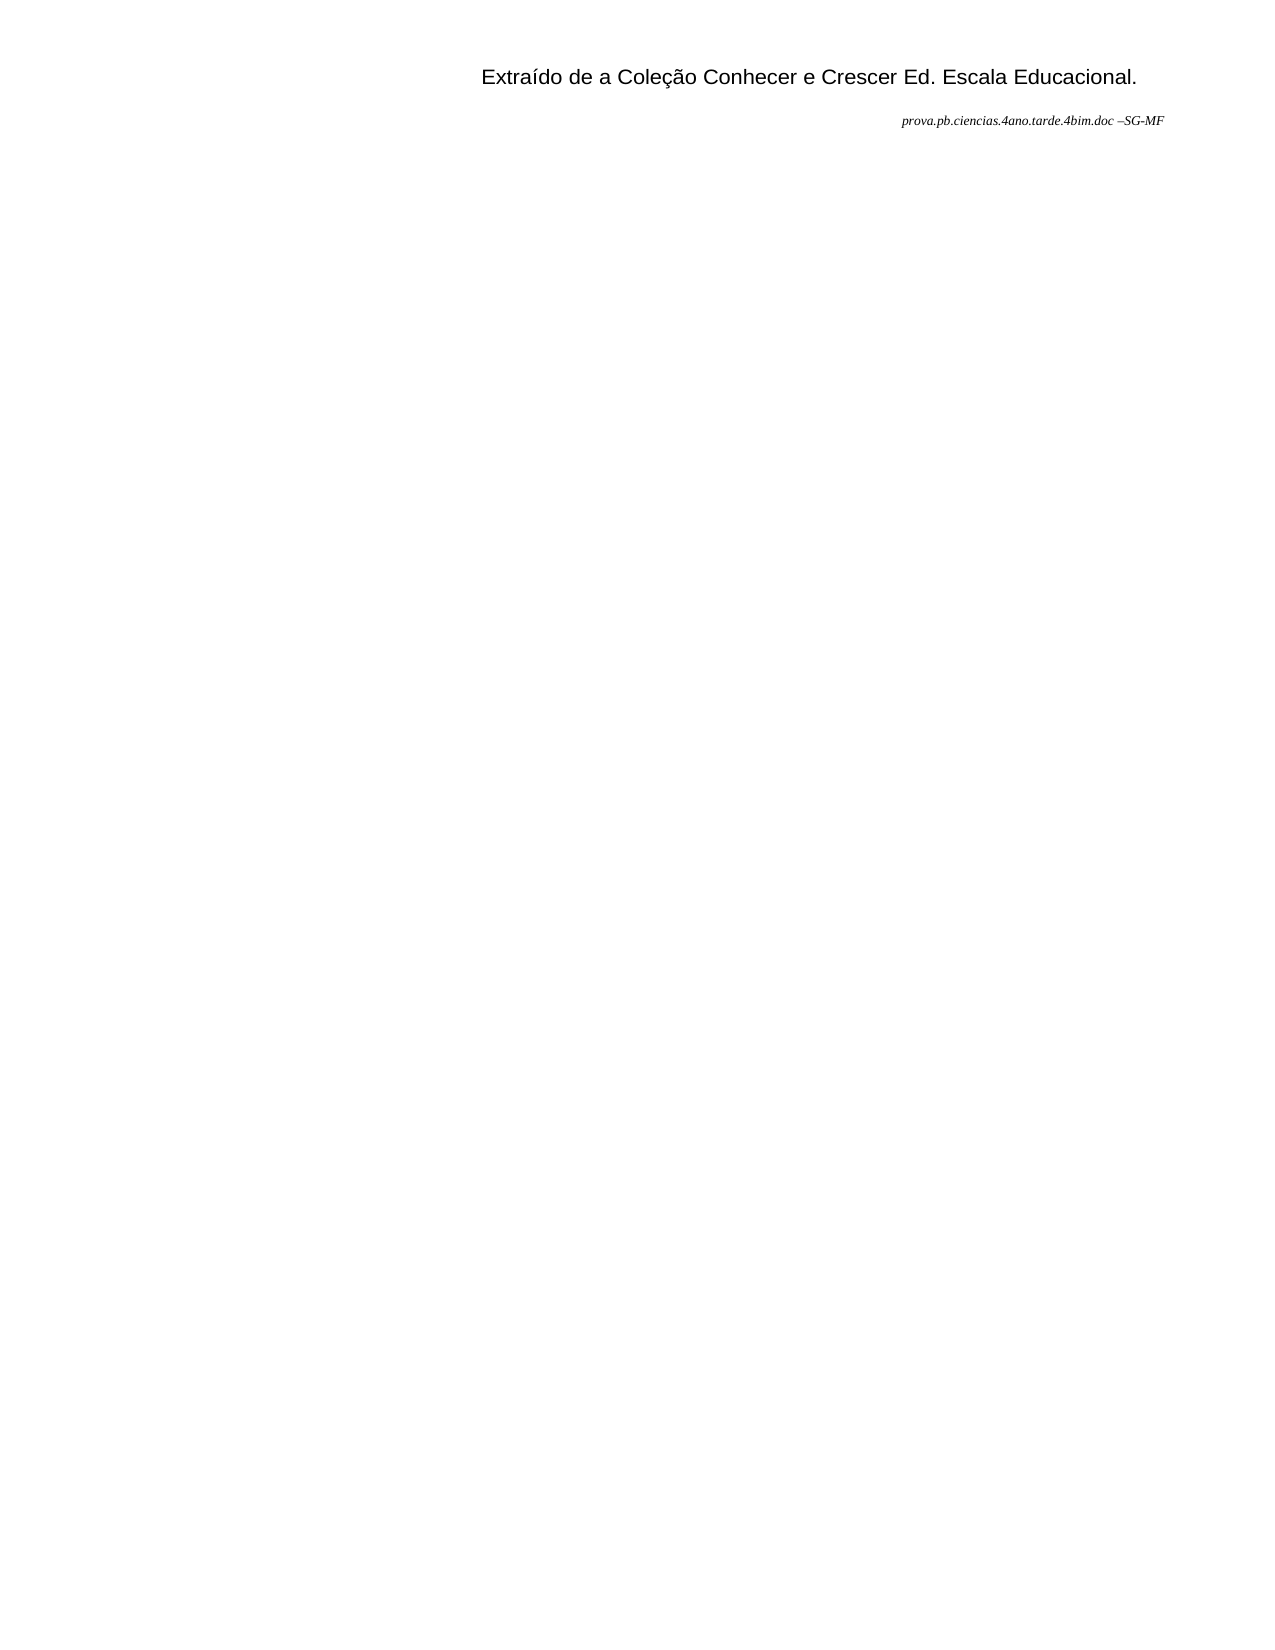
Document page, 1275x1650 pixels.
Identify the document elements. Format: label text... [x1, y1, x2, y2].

text prova.pb.ciencias.4ano.tarde.4bim.doc –SG-MF [98, 113, 1164, 129]
text Extraído de a Coleção Conhecer e Crescer Ed. Escala Educacional. [481, 64, 1175, 88]
